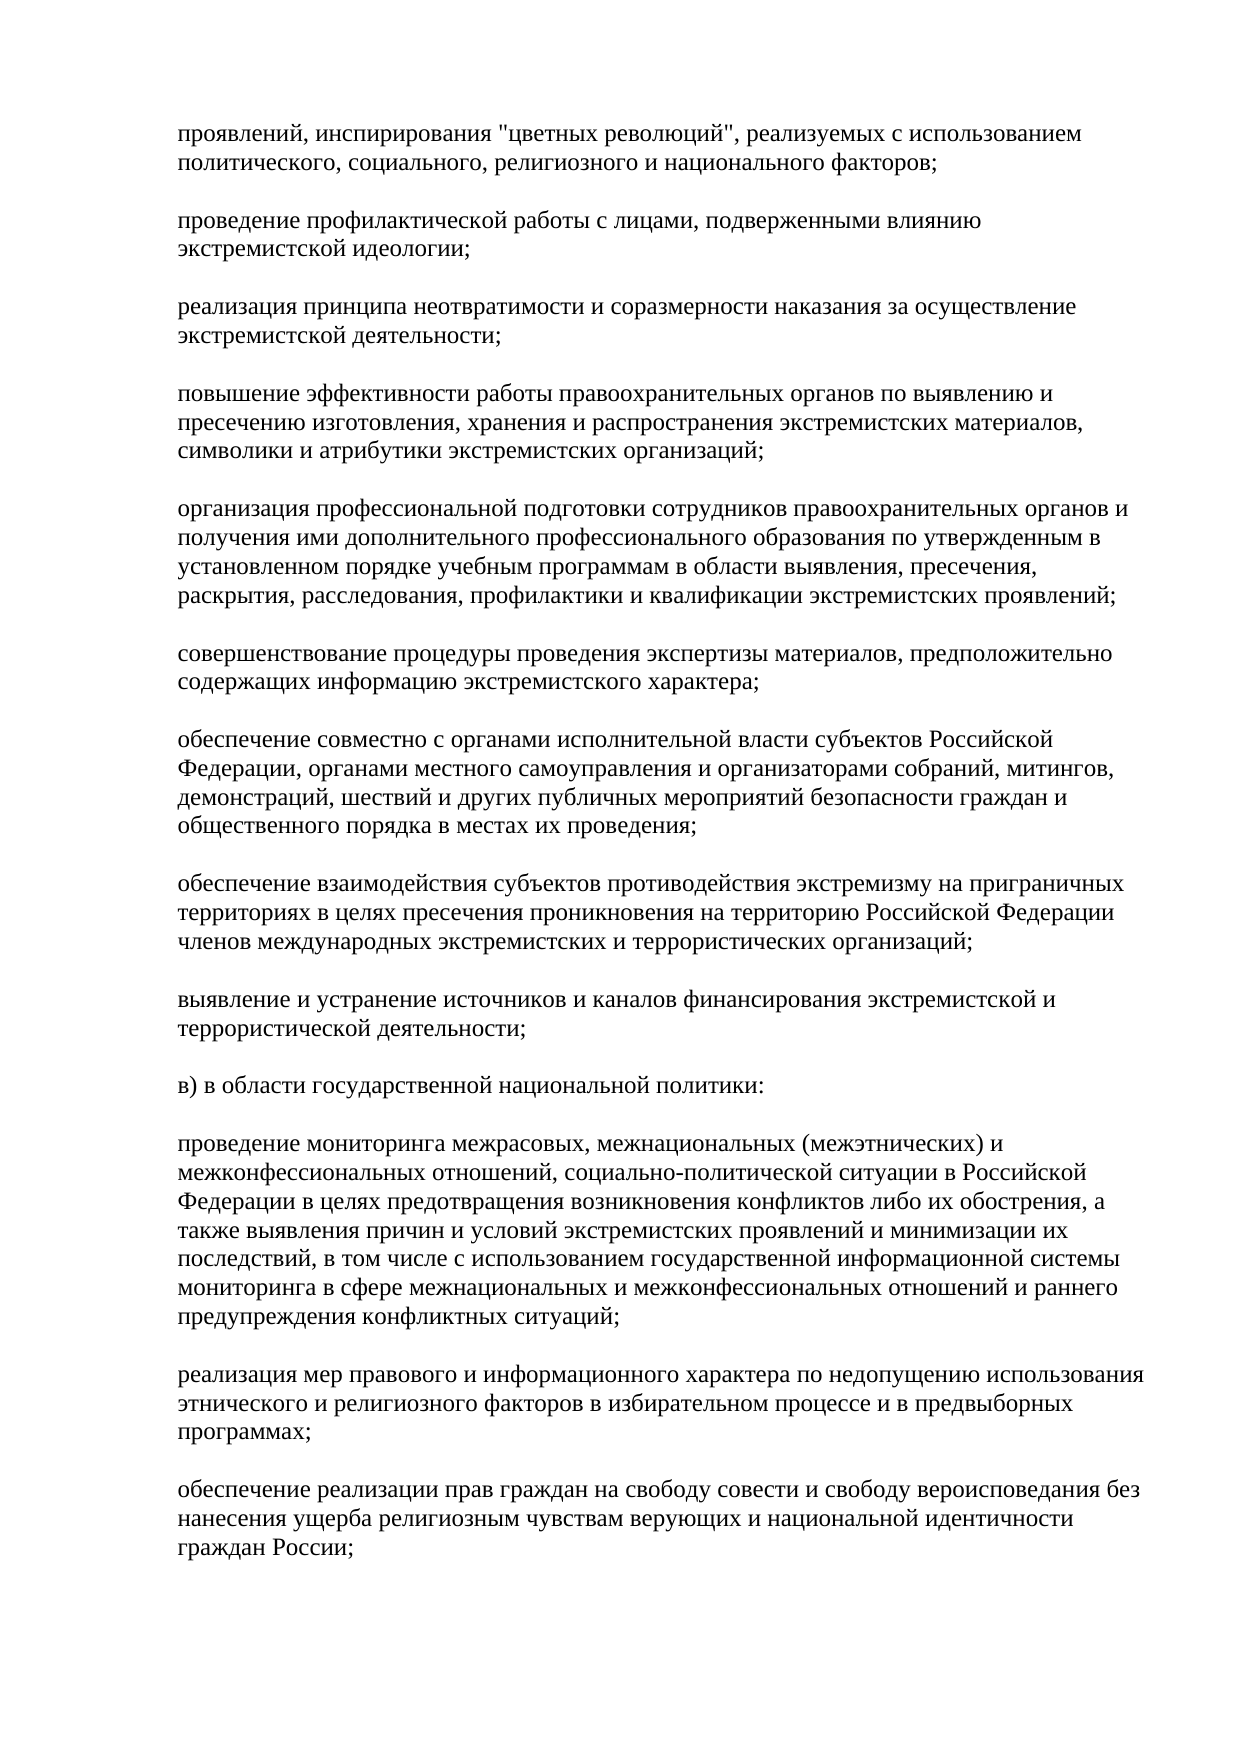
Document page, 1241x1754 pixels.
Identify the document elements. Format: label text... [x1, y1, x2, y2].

text обеспечение реализации прав граждан на свободу совести и свободу вероисповедания без нанесения ущерба религиозным чувствам верующих и национальной идентичности граждан России; [177, 1474, 1152, 1561]
text реализация мер правового и информационного характера по недопущению использования этнического и религиозного факторов в избирательном процессе и в предвыборных программах; [177, 1359, 1152, 1445]
text в) в области государственной национальной политики: [177, 1071, 1152, 1099]
text реализация принципа неотвратимости и соразмерности наказания за осуществление экстремистской деятельности; [177, 291, 1152, 349]
text проведение профилактической работы с лицами, подверженными влиянию экстремистской идеологии; [177, 205, 1152, 262]
text обеспечение взаимодействия субъектов противодействия экстремизму на приграничных территориях в целях пресечения проникновения на территорию Российской Федерации членов международных экстремистских и террористических организаций; [177, 868, 1152, 955]
text проведение мониторинга межрасовых, межнациональных (межэтнических) и межконфессиональных отношений, социально-политической ситуации в Российской Федерации в целях предотвращения возникновения конфликтов либо их обострения, а также выявления причин и условий экстремистских проявлений и минимизации их последствий, в том числе с использованием государственной информационной системы мониторинга в сфере межнациональных и межконфессиональных отношений и раннего предупреждения конфликтных ситуаций; [177, 1128, 1152, 1330]
text обеспечение совместно с органами исполнительной власти субъектов Российской Федерации, органами местного самоуправления и организаторами собраний, митингов, демонстраций, шествий и других публичных мероприятий безопасности граждан и общественного порядка в местах их проведения; [177, 724, 1152, 839]
text повышение эффективности работы правоохранительных органов по выявлению и пресечению изготовления, хранения и распространения экстремистских материалов, символики и атрибутики экстремистских организаций; [177, 378, 1152, 464]
text организация профессиональной подготовки сотрудников правоохранительных органов и получения ими дополнительного профессионального образования по утвержденным в установленном порядке учебным программам в области выявления, пресечения, раскрытия, расследования, профилактики и квалификации экстремистских проявлений; [177, 493, 1152, 608]
text совершенствование процедуры проведения экспертизы материалов, предположительно содержащих информацию экстремистского характера; [177, 638, 1152, 695]
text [177, 118, 1152, 176]
text выявление и устранение источников и каналов финансирования экстремистской и террористической деятельности; [177, 984, 1152, 1041]
